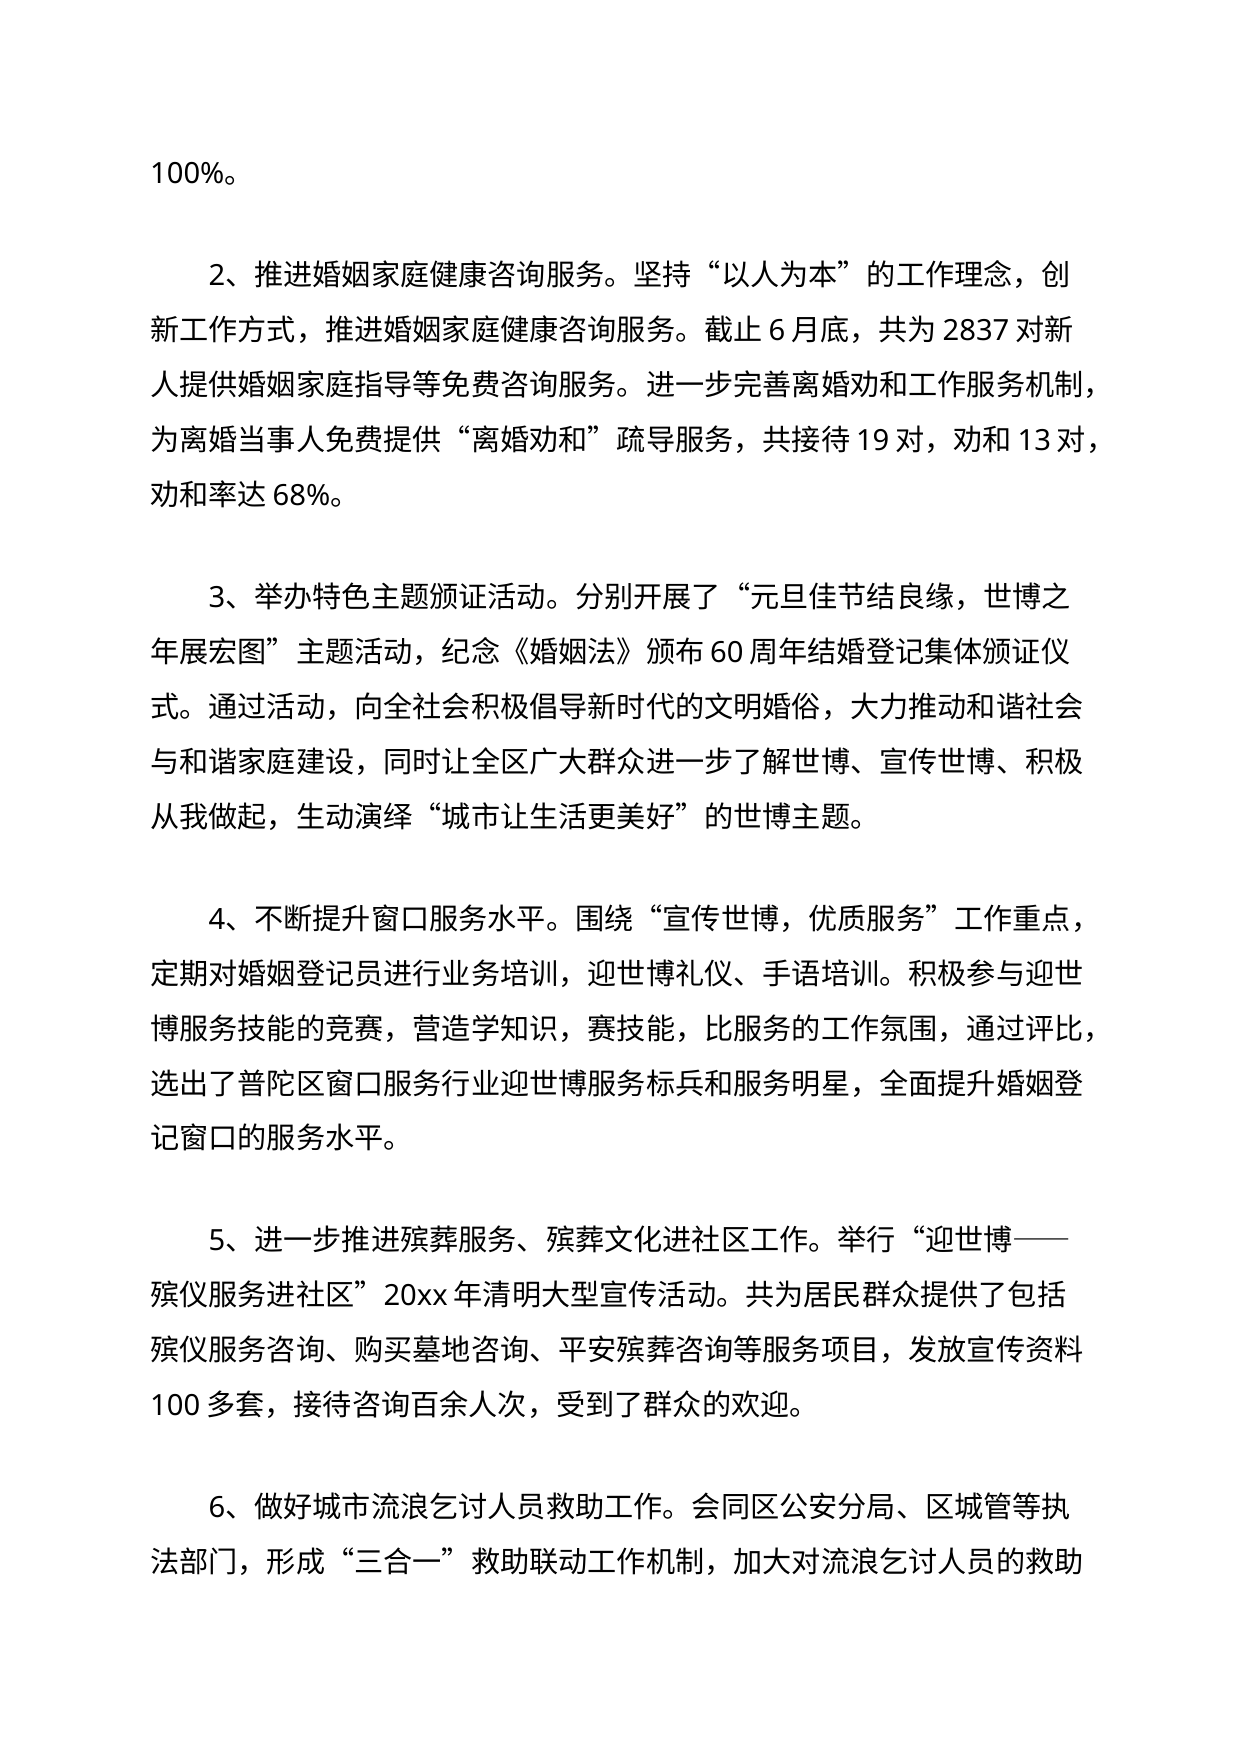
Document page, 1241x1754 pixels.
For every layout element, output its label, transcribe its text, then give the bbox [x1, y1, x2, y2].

text 3、举办特色主题颁证活动。分别开展了“元旦佳节结良缘，世博之年展宏图”主题活动，纪念《婚姻法》颁布60周年结婚登记集体颁证仪式。通过活动，向全社会积极倡导新时代的文明婚俗，大力推动和谐社会与和谐家庭建设，同时让全区广大群众进一步了解世博、宣传世博、积极从我做起，生动演绎“城市让生活更美好”的世博主题。 [150, 574, 1090, 836]
text 4、不断提升窗口服务水平。围绕“宣传世博，优质服务”工作重点，定期对婚姻登记员进行业务培训，迎世博礼仪、手语培训。积极参与迎世博服务技能的竞赛，营造学知识，赛技能，比服务的工作氛围，通过评比，选出了普陀区窗口服务行业迎世博服务标兵和服务明星，全面提升婚姻登记窗口的服务水平。 [150, 895, 1090, 1157]
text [150, 1484, 1090, 1581]
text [150, 150, 1090, 192]
text 5、进一步推进殡葬服务、殡葬文化进社区工作。举行“迎世博——殡仪服务进社区”20xx年清明大型宣传活动。共为居民群众提供了包括殡仪服务咨询、购买墓地咨询、平安殡葬咨询等服务项目，发放宣传资料100多套，接待咨询百余人次，受到了群众的欢迎。 [150, 1217, 1090, 1424]
text 2、推进婚姻家庭健康咨询服务。坚持“以人为本”的工作理念，创新工作方式，推进婚姻家庭健康咨询服务。截止6月底，共为2837对新人提供婚姻家庭指导等免费咨询服务。进一步完善离婚劝和工作服务机制，为离婚当事人免费提供“离婚劝和”疏导服务，共接待19对，劝和13对，劝和率达68%。 [150, 252, 1090, 514]
